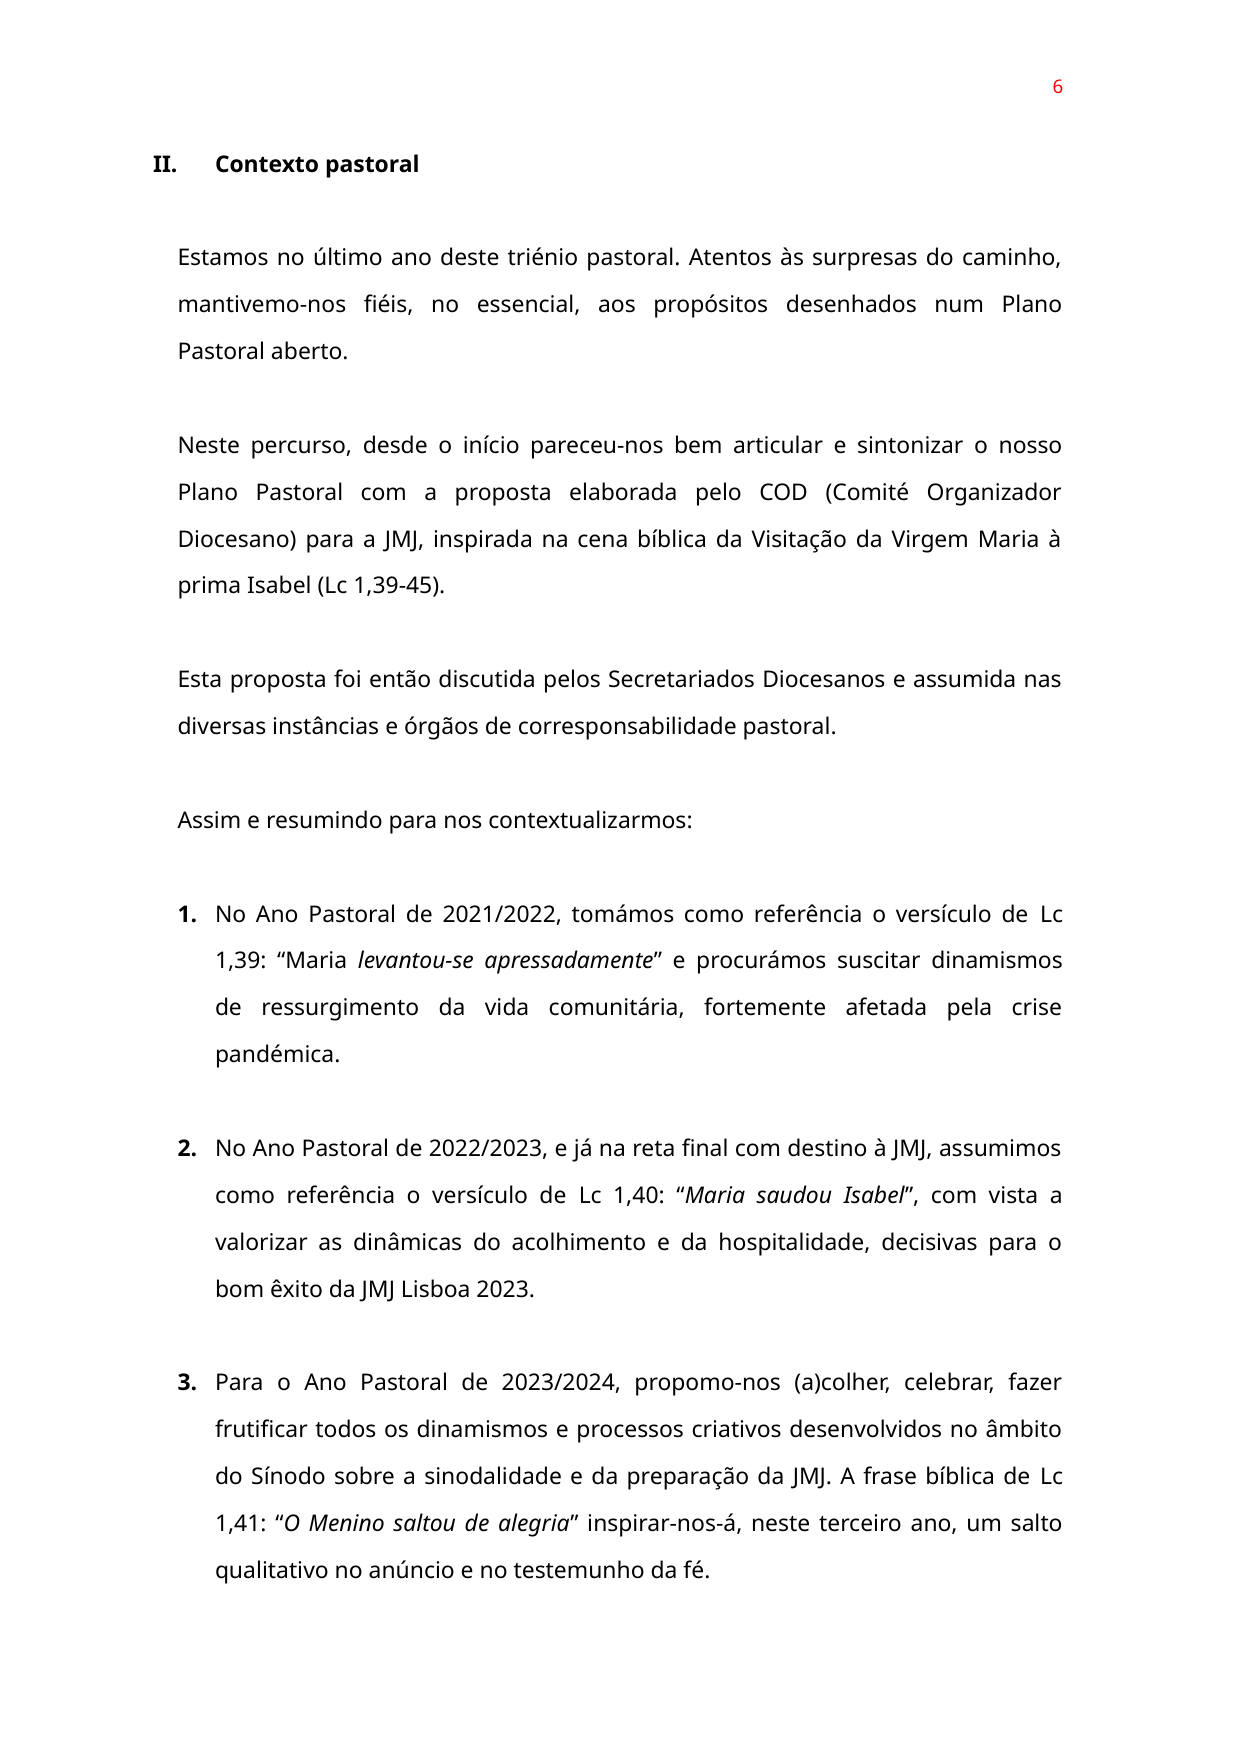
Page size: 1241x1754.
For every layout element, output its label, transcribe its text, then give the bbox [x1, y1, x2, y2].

list Contexto pastoral [177, 148, 1063, 179]
list Para o Ano Pastoral de 2023/2024, propomo-nos (a)colher, celebrar, fazer frutificar todos os dinamismos e processos criativos desenvolvidos no âmbito do Sínodo sobre a sinodalidade e da preparação da JMJ. A frase bíblica de Lc 1,41: “O Menino saltou de alegria” inspirar-nos-á, neste terceiro ano, um salto qualitativo no anúncio e no testemunho da fé. [177, 1366, 1063, 1585]
text Neste percurso, desde o início pareceu-nos bem articular e sintonizar o nosso Plano Pastoral com a proposta elaborada pelo COD (Comité Organizador Diocesano) para a JMJ, inspirada na cena bíblica da Visitação da Virgem Maria à prima Isabel (Lc 1,39-45). [177, 429, 1063, 601]
text Estamos no último ano deste triénio pastoral. Atentos às surpresas do caminho, mantivemo-nos fiéis, no essencial, aos propósitos desenhados num Plano Pastoral aberto. [177, 241, 1063, 366]
text Assim e resumindo para nos contextualizarmos: [177, 804, 1063, 835]
list No Ano Pastoral de 2022/2023, e já na reta final com destino à JMJ, assumimos como referência o versículo de Lc 1,40: “Maria saudou Isabel”, com vista a valorizar as dinâmicas do acolhimento e da hospitalidade, decisivas para o bom êxito da JMJ Lisboa 2023. [177, 1132, 1063, 1304]
text Esta proposta foi então discutida pelos Secretariados Diocesanos e assumida nas diversas instâncias e órgãos de corresponsabilidade pastoral. [177, 663, 1063, 741]
list No Ano Pastoral de 2021/2022, tomámos como referência o versículo de Lc 1,39: “Maria levantou-se apressadamente” e procurámos suscitar dinamismos de ressurgimento da vida comunitária, fortemente afetada pela crise pandémica. [177, 898, 1063, 1069]
